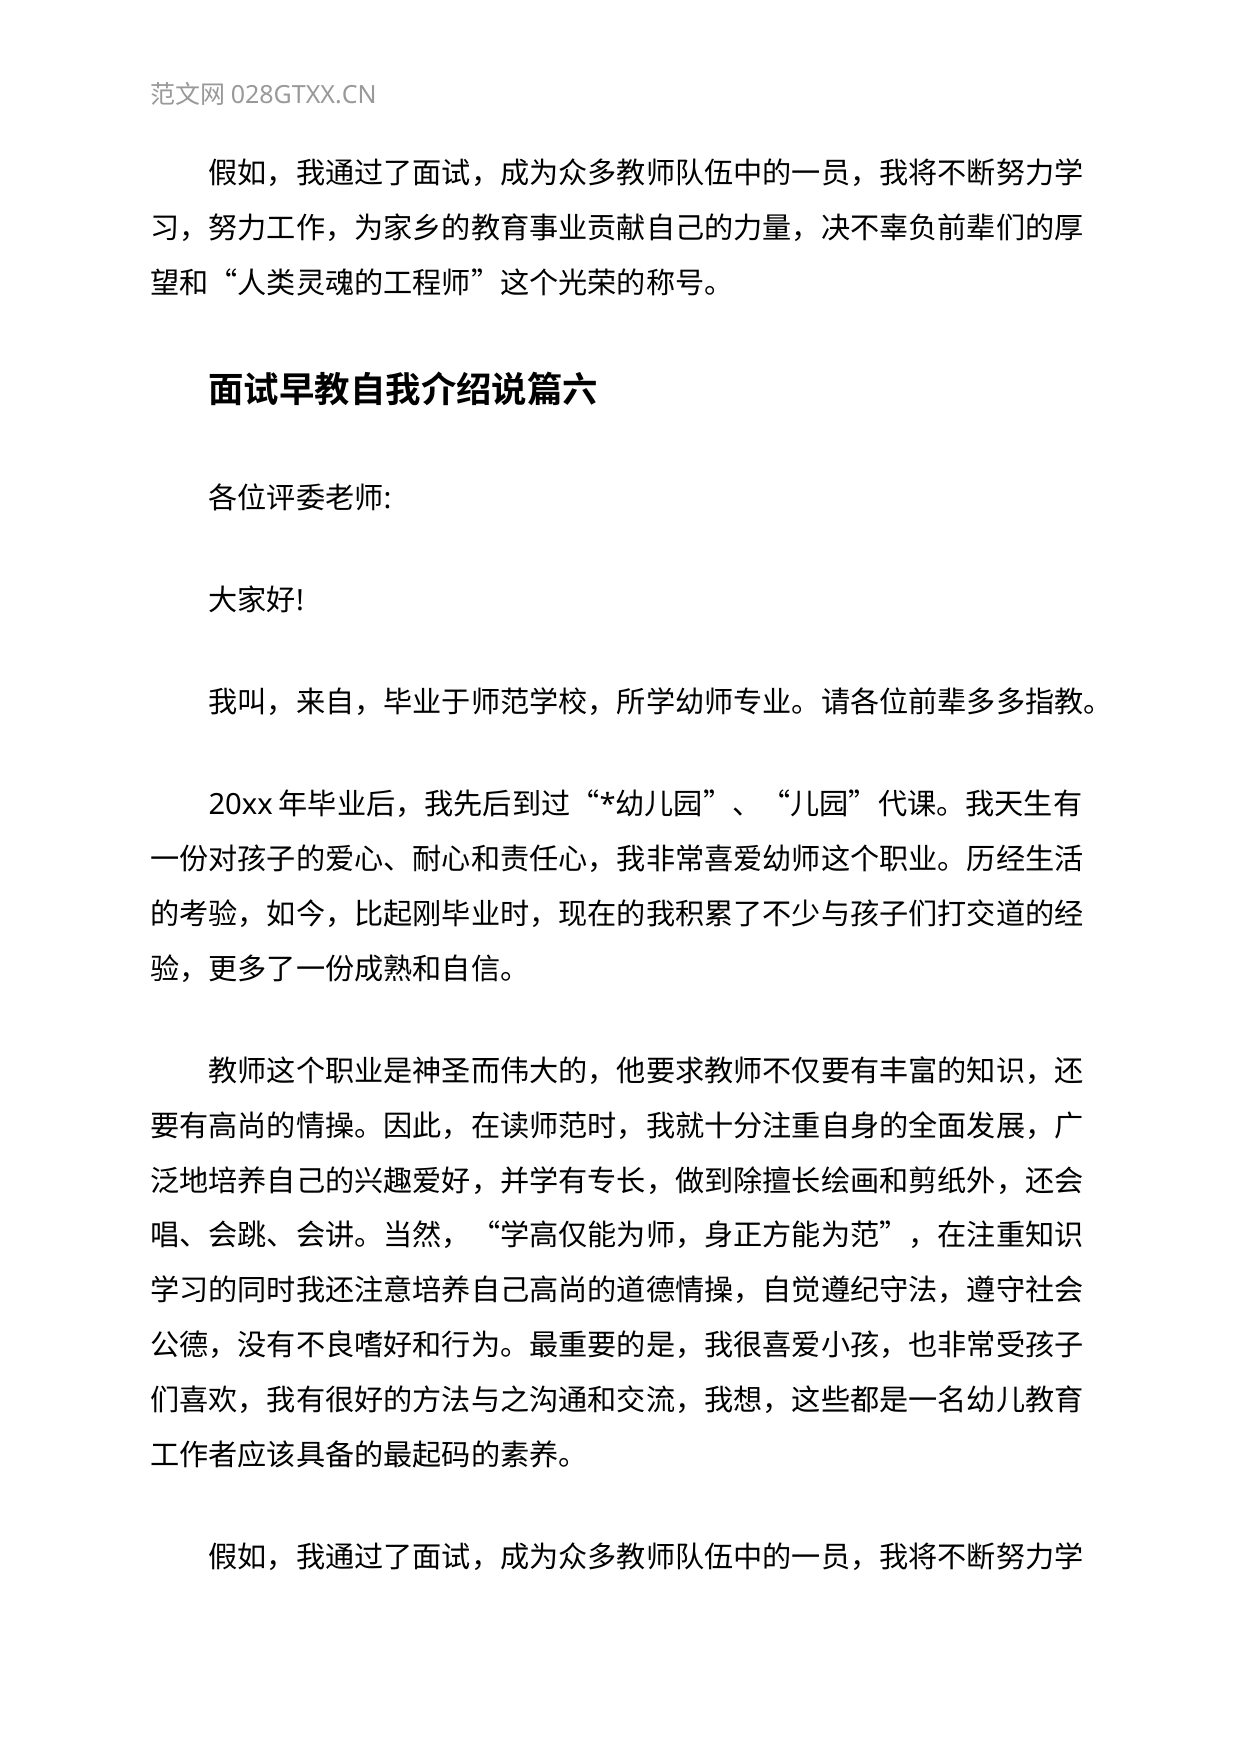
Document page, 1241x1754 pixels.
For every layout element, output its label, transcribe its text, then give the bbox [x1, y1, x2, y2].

text 20xx年毕业后，我先后到过“*幼儿园”、“儿园”代课。我天生有一份对孩子的爱心、耐心和责任心，我非常喜爱幼师这个职业。历经生活的考验，如今，比起刚毕业时，现在的我积累了不少与孩子们打交道的经验，更多了一份成熟和自信。 [150, 781, 1090, 988]
text 面试早教自我介绍说篇六 [150, 362, 1090, 413]
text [150, 1533, 1090, 1576]
text 各位评委老师: [150, 475, 1090, 517]
text 我叫，来自，毕业于师范学校，所学幼师专业。请各位前辈多多指教。 [150, 679, 1090, 721]
text 假如，我通过了面试，成为众多教师队伍中的一员，我将不断努力学习，努力工作，为家乡的教育事业贡献自己的力量，决不辜负前辈们的厚望和“人类灵魂的工程师”这个光荣的称号。 [150, 150, 1090, 302]
text 大家好! [150, 577, 1090, 619]
text 教师这个职业是神圣而伟大的，他要求教师不仅要有丰富的知识，还要有高尚的情操。因此，在读师范时，我就十分注重自身的全面发展，广泛地培养自己的兴趣爱好，并学有专长，做到除擅长绘画和剪纸外，还会唱、会跳、会讲。当然，“学高仅能为师，身正方能为范”，在注重知识学习的同时我还注意培养自己高尚的道德情操，自觉遵纪守法，遵守社会公德，没有不良嗜好和行为。最重要的是，我很喜爱小孩，也非常受孩子们喜欢，我有很好的方法与之沟通和交流，我想，这些都是一名幼儿教育工作者应该具备的最起码的素养。 [150, 1047, 1090, 1474]
